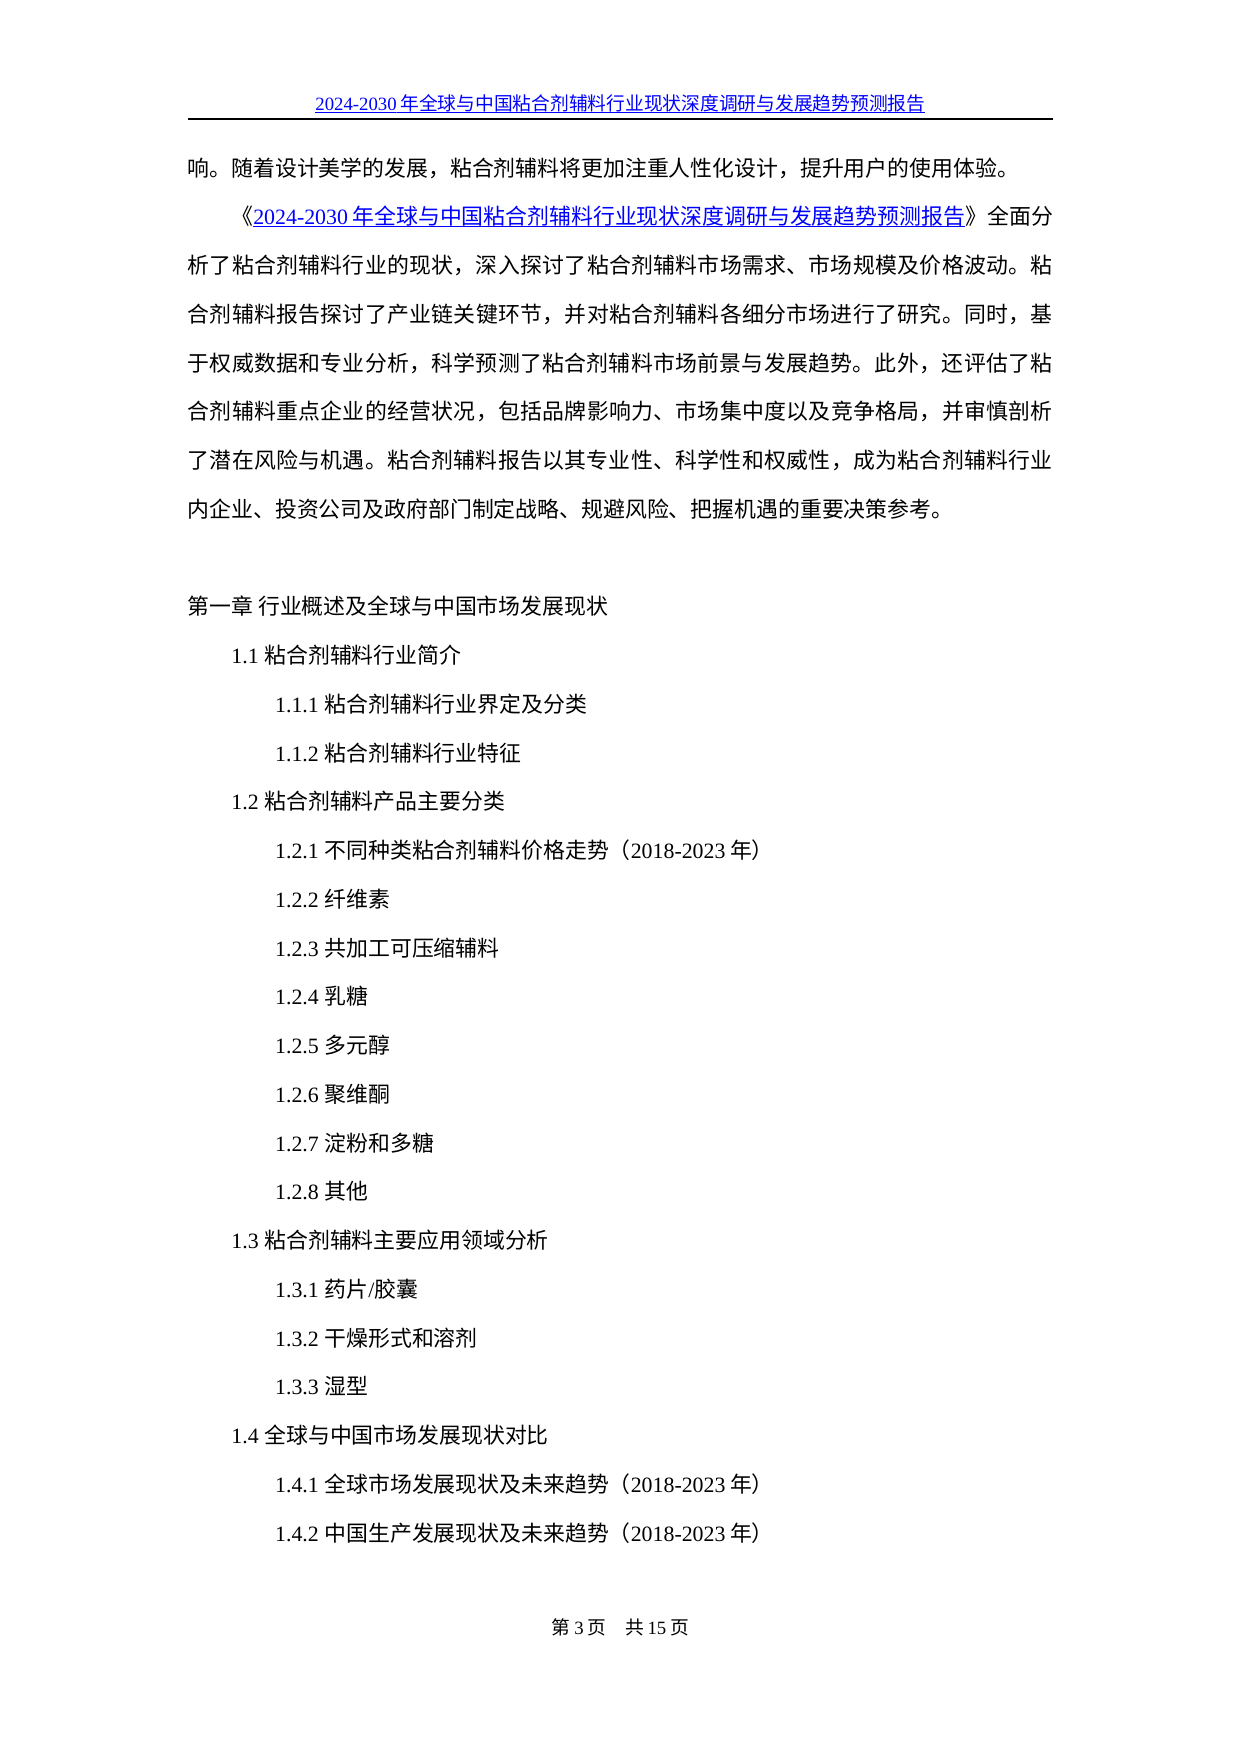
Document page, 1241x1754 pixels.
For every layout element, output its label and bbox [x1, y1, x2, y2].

text [187, 150, 1053, 1548]
